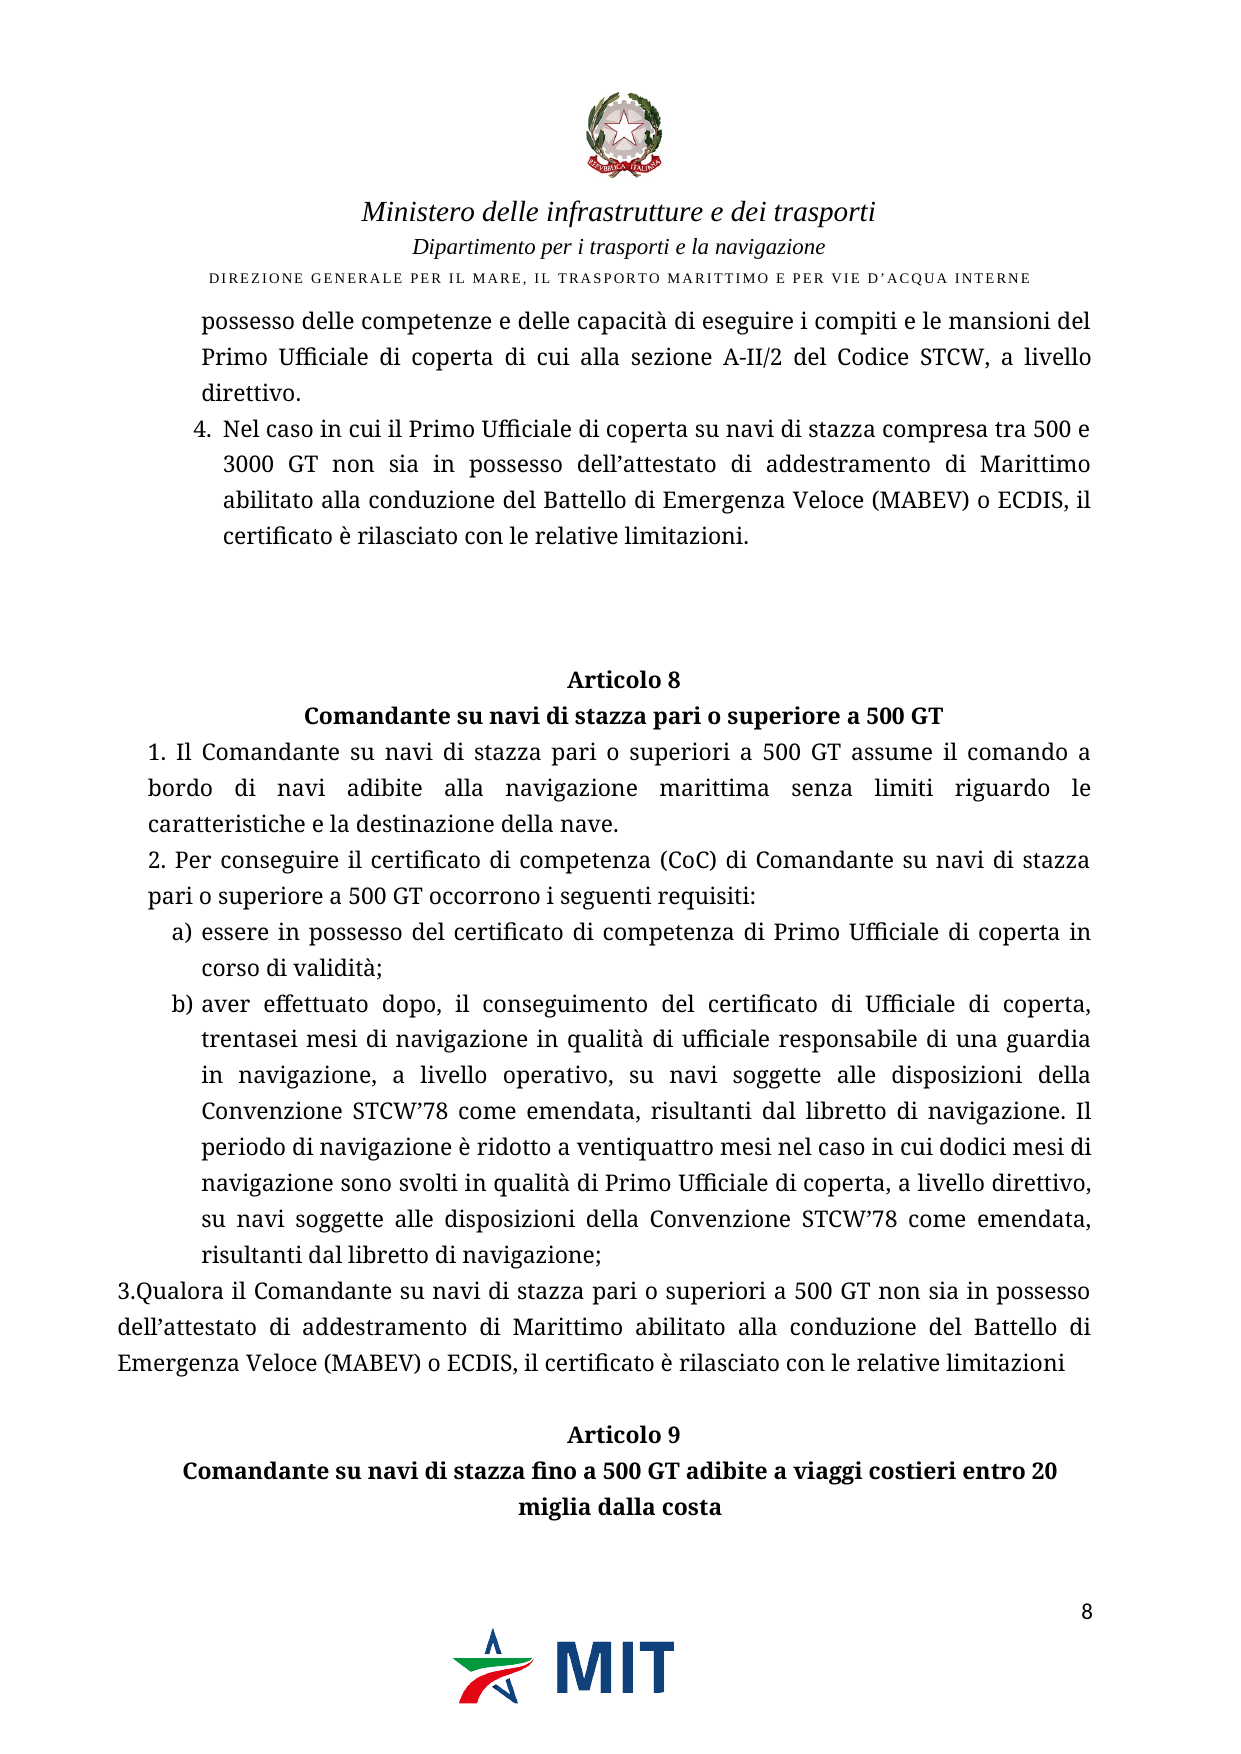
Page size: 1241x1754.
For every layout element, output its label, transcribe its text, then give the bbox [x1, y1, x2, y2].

text 1. Il Comandante su navi di stazza pari o superiori a 500 GT assume il comando a bordo di navi adibite alla navigazione marittima senza limiti riguardo le caratteristiche e la destinazione della nave. [148, 736, 1092, 839]
text Comandante su navi di stazza fino a 500 GT adibite a viaggi costieri entro 20 miglia dalla costa [148, 1455, 1092, 1522]
list essere in possesso del certificato di competenza di Primo Ufficiale di coperta in corso di validità; [171, 916, 1092, 983]
text Comandante su navi di stazza pari o superiore a 500 GT [154, 700, 1092, 731]
text Articolo 8 [154, 664, 1092, 695]
list aver effettuato dopo, il conseguimento del certificato di Ufficiale di coperta, trentasei mesi di navigazione in qualità di ufficiale responsabile di una guardia in navigazione, a livello operativo, su navi soggette alle disposizioni della Convenzione STCW’78 come emendata, risultanti dal libretto di navigazione. Il periodo di navigazione è ridotto a ventiquattro mesi nel caso in cui dodici mesi di navigazione sono svolti in qualità di Primo Ufficiale di coperta, a livello direttivo, su navi soggette alle disposizioni della Convenzione STCW’78 come emendata, risultanti dal libretto di navigazione; [171, 987, 1092, 1270]
text Articolo 9 [154, 1419, 1092, 1450]
picture [452, 1628, 674, 1703]
list Nel caso in cui il Primo Ufficiale di coperta su navi di stazza compresa tra 500 e 3000 GT non sia in possesso dell’attestato di addestramento di Marittimo abilitato alla conduzione del Battello di Emergenza Veloce (MABEV) o ECDIS, il certificato è rilasciato con le relative limitazioni. [193, 412, 1092, 552]
text 2. Per conseguire il certificato di competenza (CoC) di Comandante su navi di stazza pari o superiore a 500 GT occorrono i seguenti requisiti: [148, 844, 1092, 911]
text 3.Qualora il Comandante su navi di stazza pari o superiori a 500 GT non sia in possesso dell’attestato di addestramento di Marittimo abilitato alla conduzione del Battello di Emergenza Veloce (MABEV) o ECDIS, il certificato è rilasciato con le relative limitazioni [117, 1275, 1092, 1378]
picture [583, 88, 667, 182]
